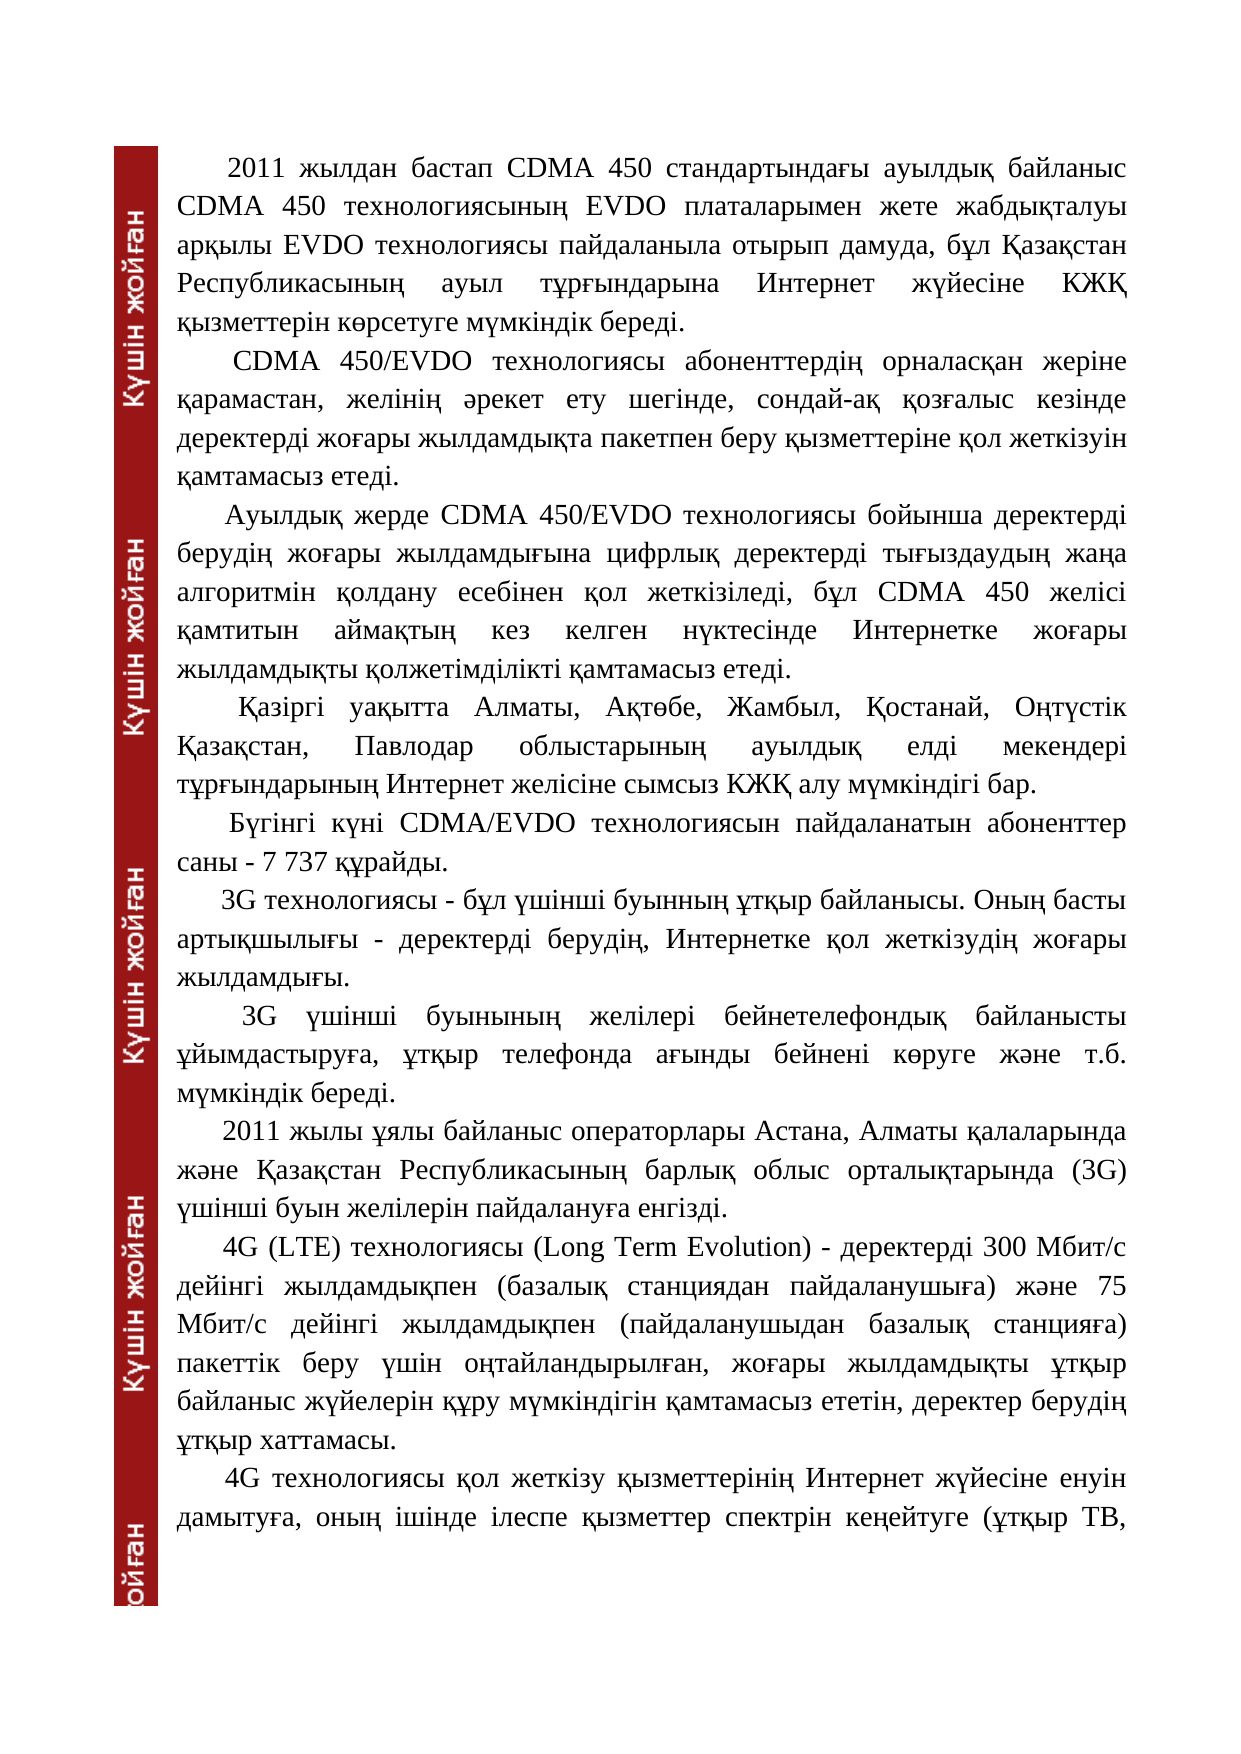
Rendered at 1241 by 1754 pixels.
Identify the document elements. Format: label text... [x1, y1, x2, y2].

picture [114, 877, 158, 882]
picture [114, 492, 158, 497]
text 2011 жылдан бастап CDMA 450 стандартындағы ауылдық байланыс CDMA 450 технологиясының EVDO платаларымен жете жабдықталуы арқылы EVDO технологиясы пайдаланыла отырып дамуда, бұл Қазақстан Республикасының ауыл тұрғындарына Интернет жүйесіне КЖҚ қызметтерін көрсетуге мүмкіндік береді. [112, 150, 1128, 338]
text Бүгінгі күні CDMA/EVDO технологиясын пайдаланатын абоненттер саны - 7 737 құрайды. [112, 805, 1128, 877]
picture [114, 146, 158, 150]
picture [114, 1532, 158, 1606]
picture [114, 1455, 158, 1460]
picture [114, 993, 158, 998]
picture [114, 1224, 158, 1229]
text 4G (LTE) технологиясы (Long Term Evolution) - деректерді 300 Мбит/с дейінгі жылдамдықпен (базалық станциядан пайдаланушыға) және 75 Мбит/с дейінгі жылдамдықпен (пайдаланушыдан базалық станцияға) пакеттік беру үшін оңтайландырылған, жоғары жылдамдықты ұтқыр байланыс жүйелерін құру мүмкіндігін қамтамасыз ететін, деректер берудің ұтқыр хаттамасы. [112, 1229, 1128, 1455]
picture [114, 1108, 158, 1113]
text 3G технологиясы - бұл үшінші буынның ұтқыр байланысы. Оның басты артықшылығы - деректерді берудің, Интернетке қол жеткізудің жоғары жылдамдығы. [112, 882, 1128, 993]
text Ауылдық жерде CDMA 450/EVDO технологиясы бойынша деректерді берудің жоғары жылдамдығына цифрлық деректерді тығыздаудың жаңа алгоритмін қолдану есебінен қол жеткізіледі, бұл CDMA 450 желісі қамтитын аймақтың кез келген нүктесінде Интернетке жоғары жылдамдықты қолжетімділікті қамтамасыз етеді. [112, 497, 1128, 684]
text 3G үшінші буынының желілері бейнетелефондық байланысты ұйымдастыруға, ұтқыр телефонда ағынды бейнені көруге және т.б. мүмкіндік береді. [112, 998, 1128, 1108]
text Қазіргі уақытта Алматы, Ақтөбе, Жамбыл, Қостанай, Оңтүстік Қазақстан, Павлодар облыстарының ауылдық елді мекендері тұрғындарының Интернет желісіне сымсыз КЖҚ алу мүмкіндігі бар. [112, 689, 1128, 800]
picture [114, 684, 158, 689]
text 2011 жылы ұялы байланыс операторлары Астана, Алматы қалаларында және Қазақстан Республикасының барлық облыс орталықтарында (3G) үшінші буын желілерін пайдалануға енгізді. [112, 1113, 1128, 1224]
text CDMA 450/EVDO технологиясы абоненттердің орналасқан жеріне қарамастан, желінің әрекет ету шегінде, сондай-ақ қозғалыс кезінде деректерді жоғары жылдамдықта пакетпен беру қызметтеріне қол жеткізуін қамтамасыз етеді. [112, 343, 1128, 492]
picture [114, 800, 158, 805]
picture [114, 338, 158, 343]
